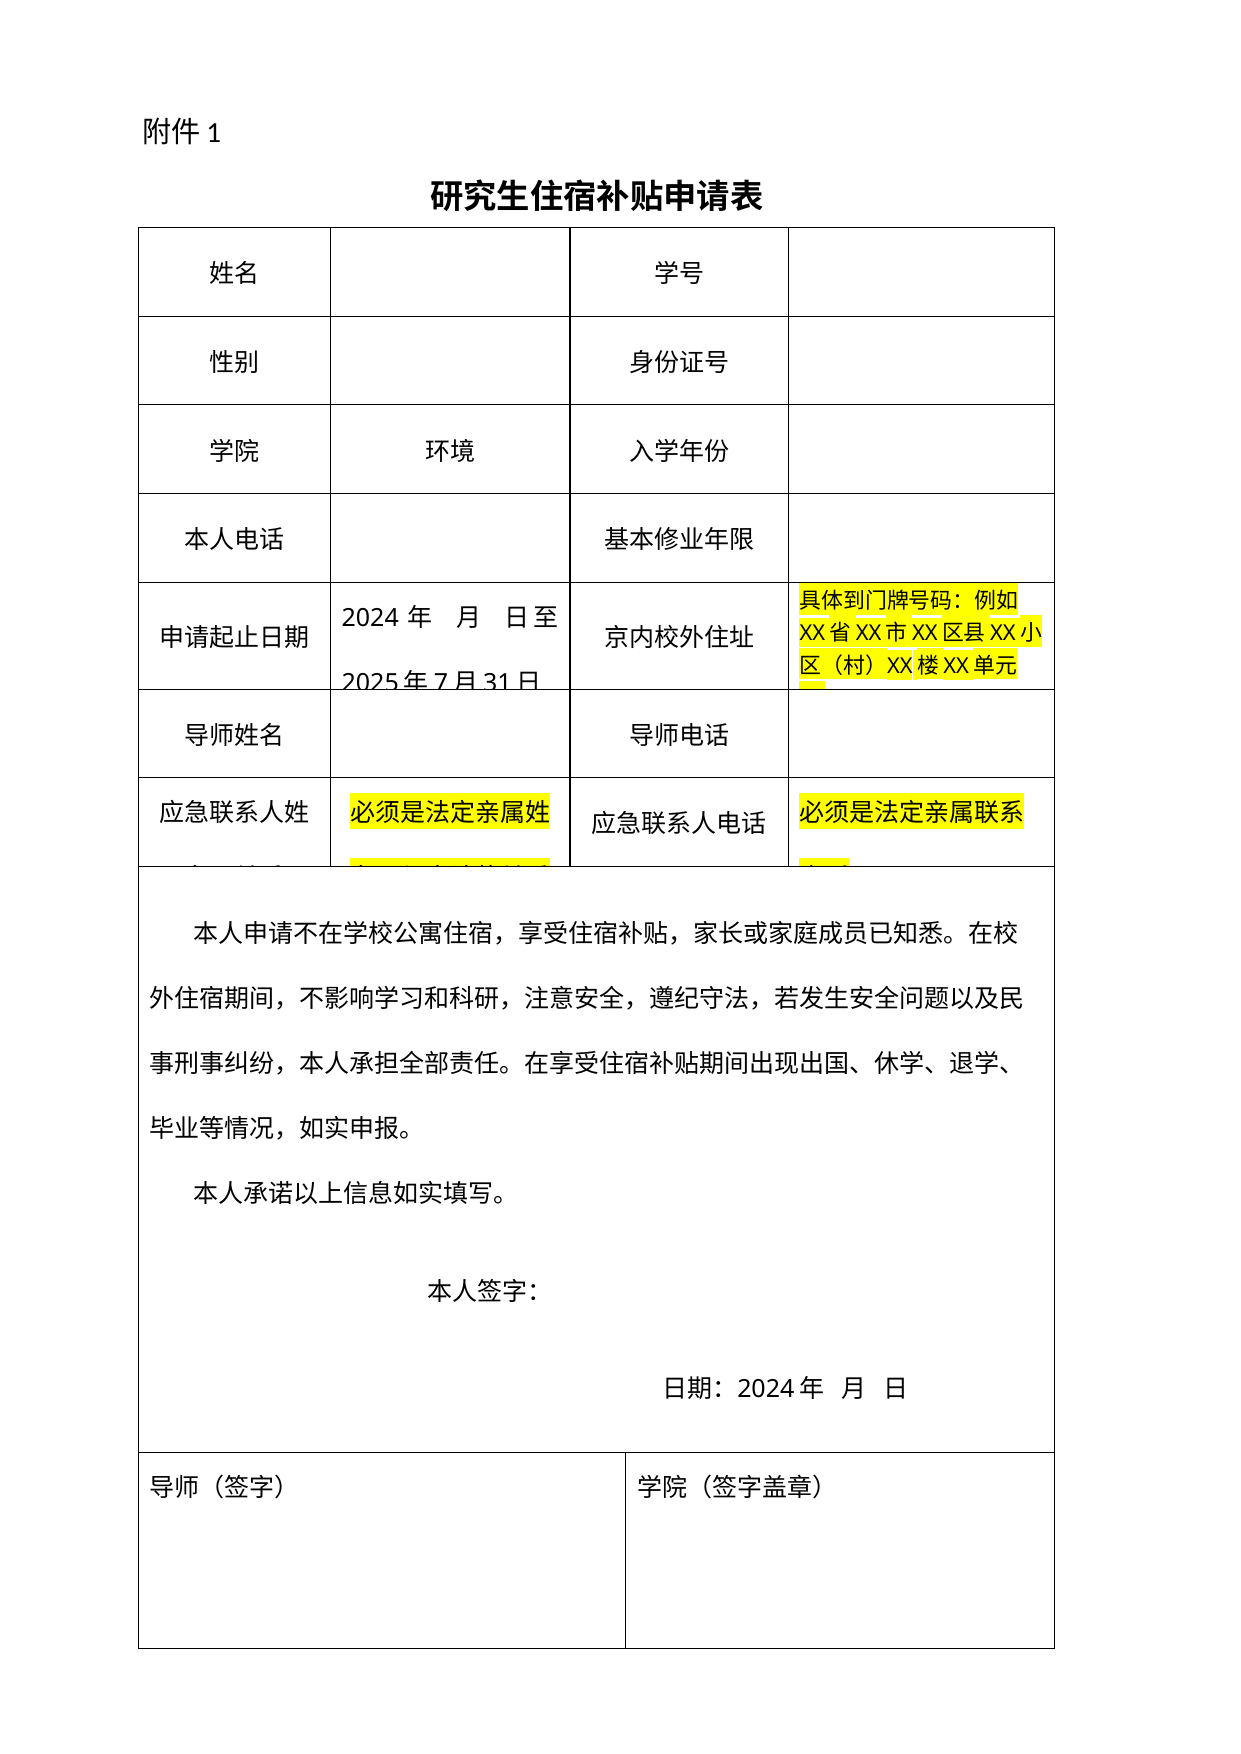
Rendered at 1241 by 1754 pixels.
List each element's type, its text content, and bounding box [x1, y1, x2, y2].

table_cell 性别 [139, 317, 330, 404]
table_cell [331, 228, 569, 316]
table_cell 学号 [571, 228, 788, 316]
table_cell 必须是法定亲属姓名及与申请的关系 [331, 778, 569, 866]
table_cell [331, 317, 569, 404]
table_cell 必须是法定亲属联系电话 [789, 778, 1054, 866]
table_cell 具体到门牌号码：例如XX省XX市XX区县XX小区（村）XX楼XX单元XX [789, 583, 1054, 689]
table_cell 身份证号 [571, 317, 788, 404]
table_cell 姓名 [139, 228, 330, 316]
table_cell [331, 494, 569, 582]
table_cell [789, 690, 1054, 777]
table_cell 基本修业年限 [571, 494, 788, 582]
table_cell [331, 690, 569, 777]
table_cell 本人电话 [139, 494, 330, 582]
table_header 研究生住宿补贴申请表 [138, 162, 1054, 227]
table_cell 环境 [331, 405, 569, 493]
table_cell 导师姓名 [139, 690, 330, 777]
table_cell 申请起止日期 [139, 583, 330, 689]
table_cell [789, 405, 1054, 493]
table_cell 本人申请不在学校公寓住宿，享受住宿补贴，家长或家庭成员已知悉。在校外住宿期间，不影响学习和科研，注意安全，遵纪守法，若发生安全问题以及民事刑事纠纷，本人承担全部责任。在享受住宿补贴期间出现出国、休学、退学、毕业等情况，如实申报。 本人承诺以上信息如实填写。 本人签字： 日期：2024年 月 日 [139, 867, 1054, 1452]
table_cell 学院（签字盖章） [626, 1453, 1054, 1648]
table_cell 2024年 月 日至2025年7月31日 [331, 583, 569, 689]
table_cell 学院 [139, 405, 330, 493]
table_cell [789, 494, 1054, 582]
text 附件1 [142, 97, 1098, 162]
table_cell 导师（签字） [139, 1453, 625, 1648]
table_cell [789, 228, 1054, 316]
table_cell 应急联系人电话 [571, 778, 788, 866]
table_cell 入学年份 [571, 405, 788, 493]
table_cell 京内校外住址 [571, 583, 788, 689]
table_cell 应急联系人姓名及关系 [139, 778, 330, 866]
table_cell [789, 317, 1054, 404]
table_cell 导师电话 [571, 690, 788, 777]
